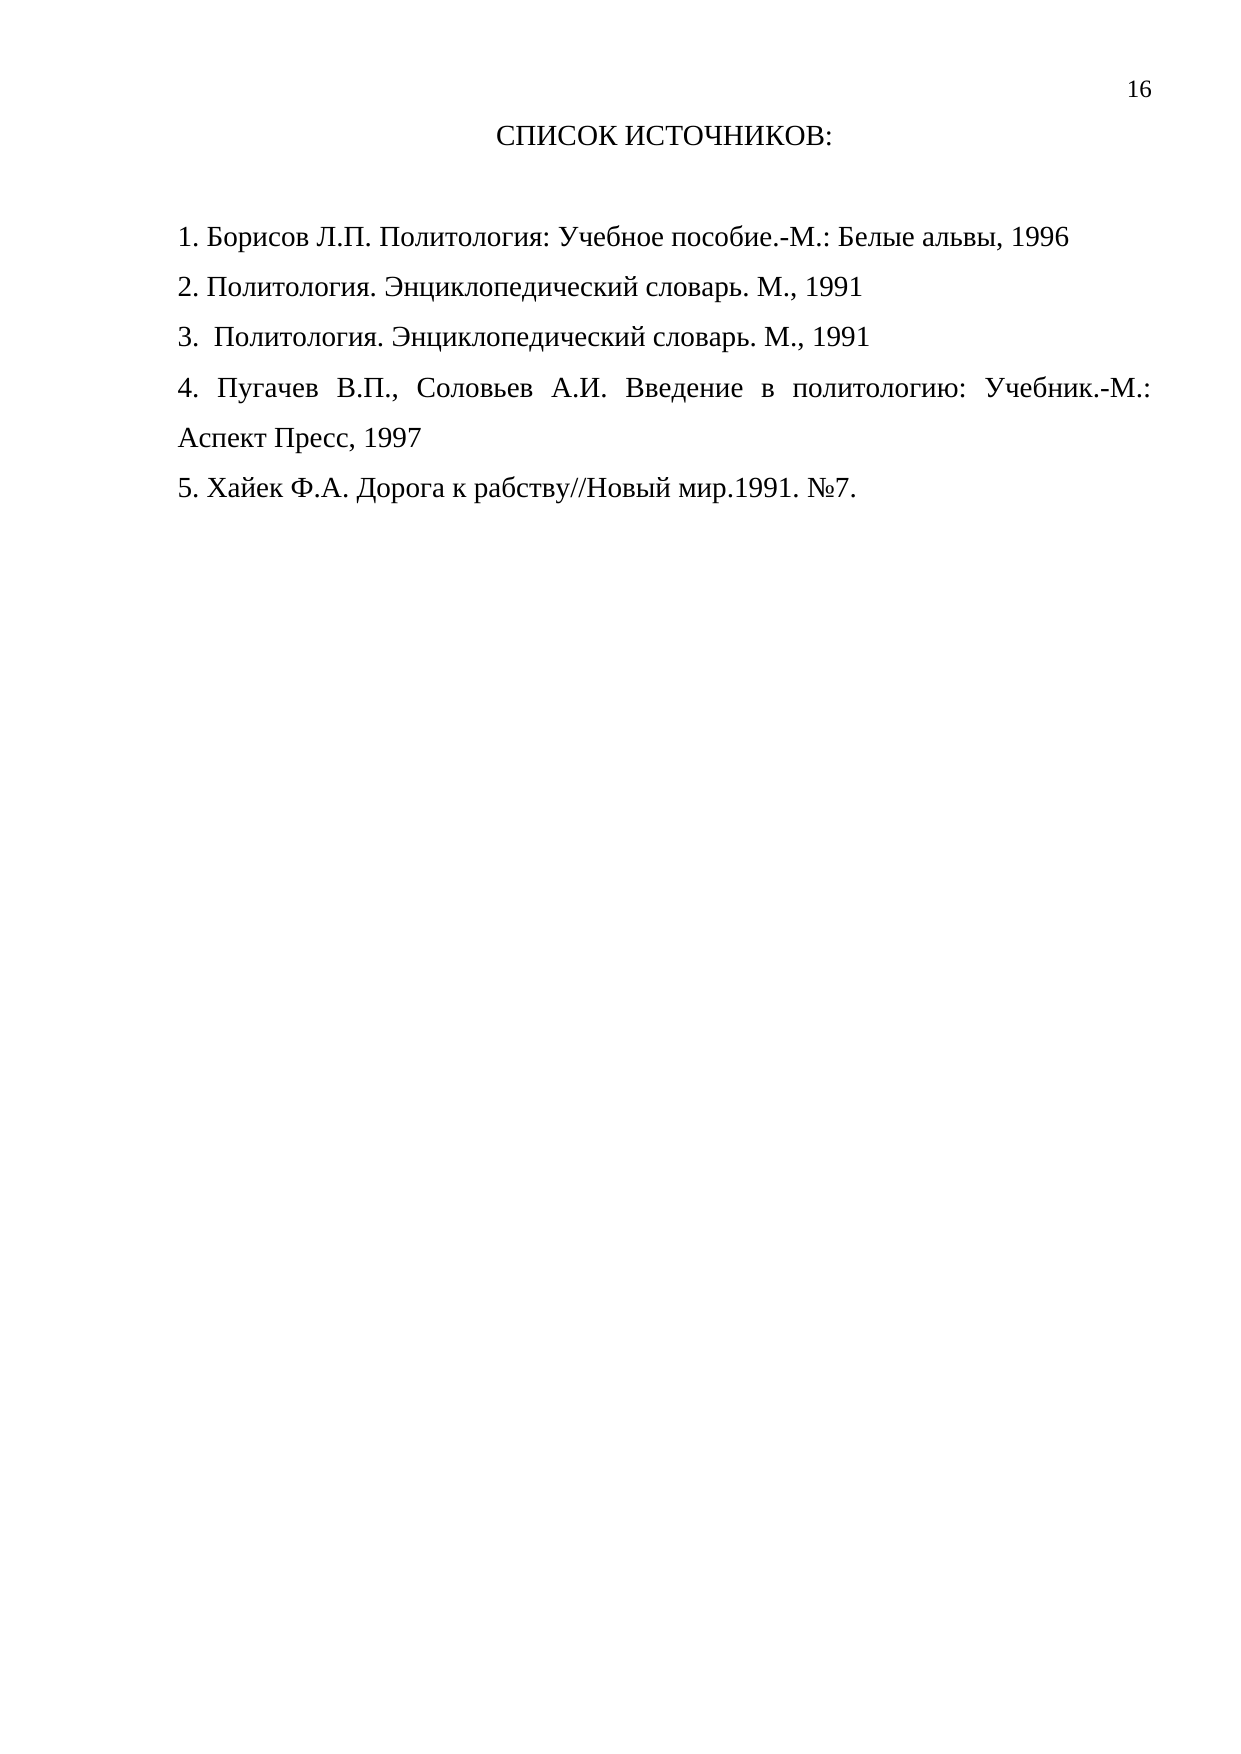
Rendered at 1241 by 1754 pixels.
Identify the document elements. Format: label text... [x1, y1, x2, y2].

text СПИСОК ИСТОЧНИКОВ: [177, 118, 1152, 152]
text 3. Политология. Энциклопедический словарь. М., 1991 [177, 319, 1152, 353]
text 5. Хайек Ф.А. Дорога к рабству//Новый мир.1991. №7. [177, 470, 1152, 504]
text 1. Борисов Л.П. Политология: Учебное пособие.-М.: Белые альвы, 1996 [177, 219, 1152, 252]
text 4. Пугачев В.П., Соловьев А.И. Введение в политологию: Учебник.-М.: Аспект Пресс, 1997 [177, 370, 1152, 453]
text 2. Политология. Энциклопедический словарь. М., 1991 [177, 269, 1152, 303]
